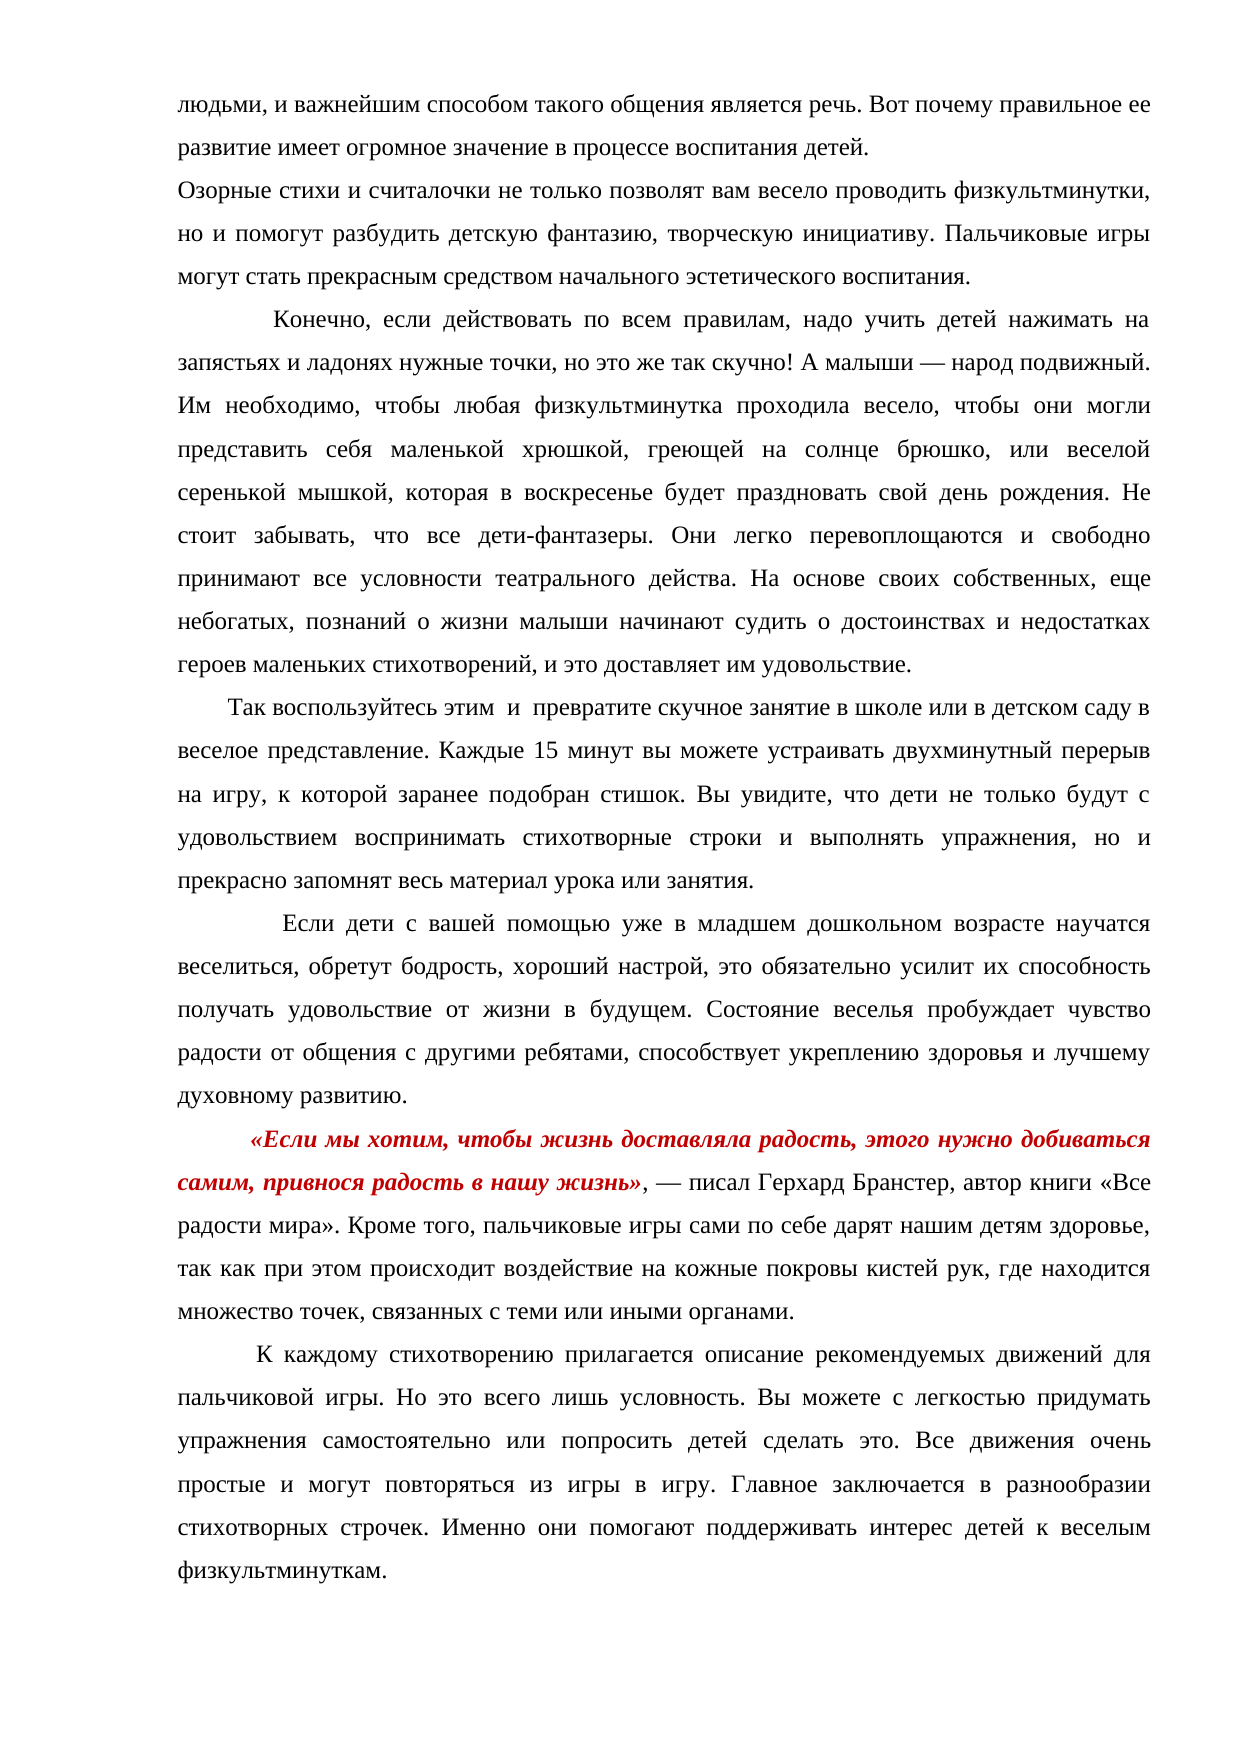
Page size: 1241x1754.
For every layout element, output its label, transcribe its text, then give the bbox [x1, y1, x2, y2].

text Так воспользуйтесь этим и превратите скучное занятие в школе или в детском саду в веселое представление. Каждые 15 минут вы можете устраивать двухминутный перерыв на игру, к которой заранее подобран стишок. Вы увидите, что дети не только будут с удовольствием воспринимать стихотворные строки и выполнять упражнения, но и прекрасно запомнят весь материал урока или занятия. [177, 692, 1152, 894]
text Если дети с вашей помощью уже в младшем дошкольном возрасте научатся веселиться, обретут бодрость, хороший настрой, это обязательно усилит их способность получать удовольствие от жизни в будущем. Состояние веселья пробуждает чувство радости от общения с другими ребятами, способствует укреплению здоровья и лучшему духовному развитию. [177, 908, 1152, 1109]
text К каждому стихотворению прилагается описание рекомендуемых движений для пальчиковой игры. Но это всего лишь условность. Вы можете с легкостью придумать упражнения самостоятельно или попросить детей сделать это. Все движения очень простые и могут повторяться из игры в игру. Главное заключается в разнообразии стихотворных строчек. Именно они помогают поддерживать интерес детей к веселым физкультминуткам. [177, 1339, 1152, 1584]
text «Если мы хотим, чтобы жизнь доставляла радость, этого нужно добиваться самим, привнося радость в нашу жизнь», — писал Герхард Бранстер, автор книги «Все радости мира». Кроме того, пальчиковые игры сами по себе дарят нашим детям здоровье, так как при этом происходит воздействие на кожные покровы кистей рук, где находится множество точек, связанных с теми или иными органами. [177, 1124, 1152, 1325]
text Озорные стихи и считалочки не только позволят вам весело проводить физкультминутки, но и помогут разбудить детскую фантазию, творческую инициативу. Пальчиковые игры могут стать прекрасным средством начального эстетического воспитания. [177, 175, 1152, 290]
text Конечно, если действовать по всем правилам, надо учить детей нажимать на запястьях и ладонях нужные точки, но это же так скучно! А малыши — народ подвижный. Им необходимо, чтобы любая физкультминутка проходила весело, чтобы они могли представить себя маленькой хрюшкой, греющей на солнце брюшко, или веселой серенькой мышкой, которая в воскресенье будет праздновать свой день рождения. Не стоит забывать, что все дети-фантазеры. Они легко перевоплощаются и свободно принимают все условности театрального действа. На основе своих собственных, еще небогатых, познаний о жизни малыши начинают судить о достоинствах и недостатках героев маленьких стихотворений, и это доставляет им удовольствие. [177, 304, 1152, 678]
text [177, 89, 1152, 161]
